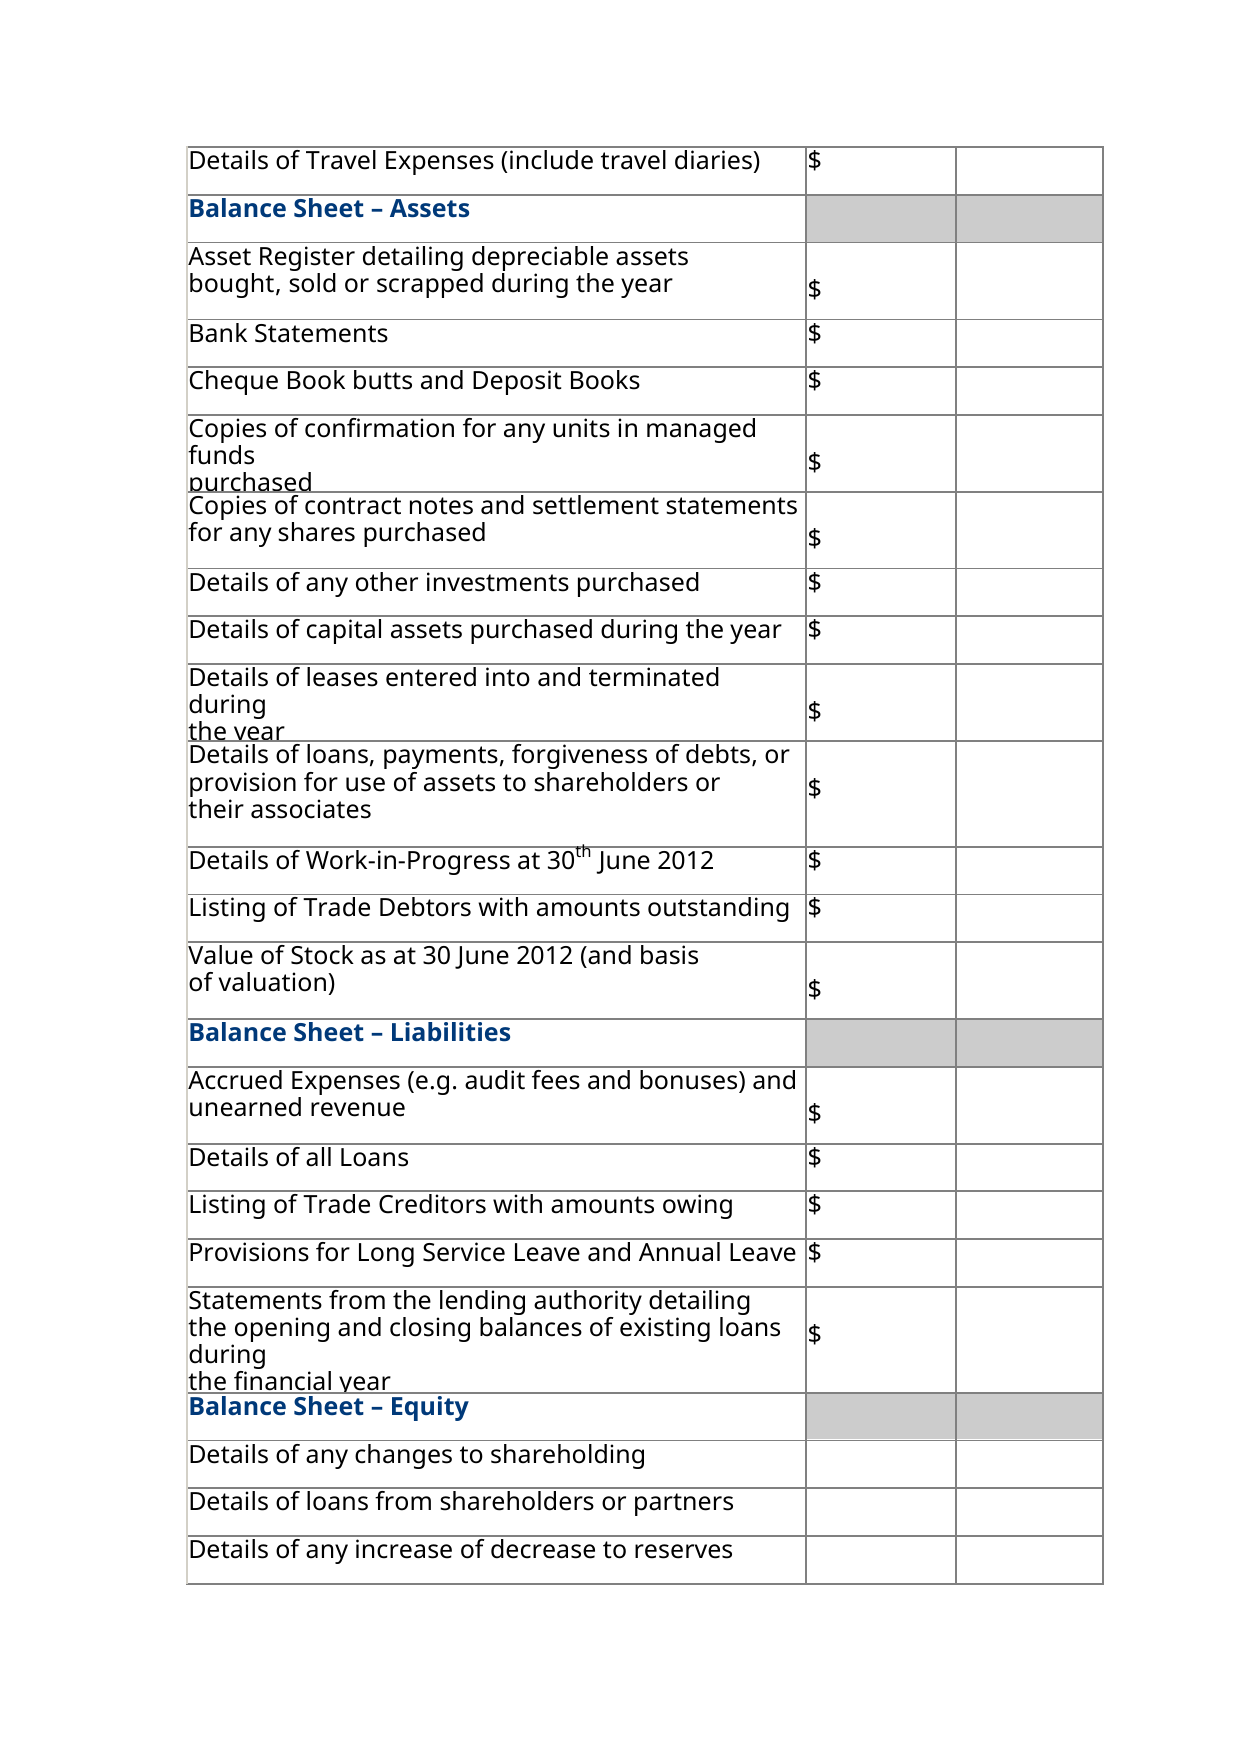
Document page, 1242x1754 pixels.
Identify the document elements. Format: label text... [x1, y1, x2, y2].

table_cell [807, 1394, 955, 1439]
table_cell [807, 1020, 955, 1066]
table_cell Details of any other investments purchased [188, 569, 805, 615]
table_cell [807, 1441, 955, 1487]
table_header $ [807, 148, 955, 194]
table_cell [957, 848, 1102, 893]
table_cell $ [807, 848, 955, 893]
table_cell Cheque Book butts and Deposit Books [188, 368, 805, 414]
table_cell $ [807, 943, 955, 1018]
table_cell Provisions for Long Service Leave and Annual Leave [188, 1240, 805, 1286]
table_cell [957, 1288, 1102, 1392]
table_cell [957, 1489, 1102, 1535]
table_cell $ [807, 1288, 955, 1392]
table_cell Details of capital assets purchased during the year [188, 617, 805, 663]
table_cell Statements from the lending authority detailing the opening and closing balances of existing loans during the financial year [188, 1288, 805, 1392]
table_cell $ [807, 416, 955, 491]
table_cell [807, 1489, 955, 1535]
table_cell [957, 742, 1102, 846]
table_cell [957, 1394, 1102, 1439]
table_cell [957, 1441, 1102, 1487]
table_cell Copies of contract notes and settlement statements for any shares purchased [188, 493, 805, 567]
table_cell [957, 368, 1102, 414]
table_cell Details of any increase of decrease to reserves [188, 1537, 805, 1583]
table_cell Balance Sheet – Assets [188, 196, 805, 242]
table_cell Balance Sheet – Equity [188, 1394, 805, 1439]
table_cell $ [807, 1192, 955, 1238]
table_cell [957, 617, 1102, 663]
table_cell [957, 196, 1102, 242]
table_cell Balance Sheet – Liabilities [188, 1020, 805, 1066]
table_cell [807, 1537, 955, 1583]
table_cell [957, 1240, 1102, 1286]
table_cell Details of all Loans [188, 1145, 805, 1190]
table_cell Listing of Trade Debtors with amounts outstanding [188, 895, 805, 941]
table_cell [957, 243, 1102, 318]
table_cell [957, 943, 1102, 1018]
table_cell $ [807, 243, 955, 318]
table_cell Bank Statements [188, 320, 805, 366]
table_cell [957, 320, 1102, 366]
table_cell $ [807, 1240, 955, 1286]
table_cell Value of Stock as at 30 June 2012 (and basis of valuation) [188, 943, 805, 1018]
table_cell Listing of Trade Creditors with amounts owing [188, 1192, 805, 1238]
table_header Details of Travel Expenses (include travel diaries) [188, 148, 805, 194]
table_cell [957, 569, 1102, 615]
table_header [957, 148, 1102, 194]
table_cell $ [807, 742, 955, 846]
table_cell [807, 196, 955, 242]
table_cell $ [807, 569, 955, 615]
table_cell [957, 493, 1102, 567]
table_cell [957, 1537, 1102, 1583]
table_cell Details of loans, payments, forgiveness of debts, or provision for use of assets to shareholders or their associates [188, 742, 805, 846]
table_cell Details of loans from shareholders or partners [188, 1489, 805, 1535]
table_cell Details of leases entered into and terminated during the year [188, 665, 805, 740]
table_cell $ [807, 493, 955, 567]
table_cell [957, 1020, 1102, 1066]
table_cell [957, 665, 1102, 740]
table_cell Details of any changes to shareholding [188, 1441, 805, 1487]
table_cell $ [807, 617, 955, 663]
table_cell [957, 1068, 1102, 1143]
table_cell [957, 1192, 1102, 1238]
table_cell $ [807, 665, 955, 740]
table_cell $ [807, 368, 955, 414]
table_cell [957, 416, 1102, 491]
table_cell Asset Register detailing depreciable assets bought, sold or scrapped during the year [188, 243, 805, 318]
table_cell Accrued Expenses (e.g. audit fees and bonuses) and unearned revenue [188, 1068, 805, 1143]
table_cell Details of Work-in-Progress at 30th June 2012 [188, 848, 805, 893]
table_cell [957, 1145, 1102, 1190]
table_cell Copies of confirmation for any units in managed funds purchased [188, 416, 805, 491]
table_cell $ [807, 1145, 955, 1190]
table_cell $ [807, 320, 955, 366]
table_cell [957, 895, 1102, 941]
table_cell $ [807, 1068, 955, 1143]
table_cell $ [807, 895, 955, 941]
